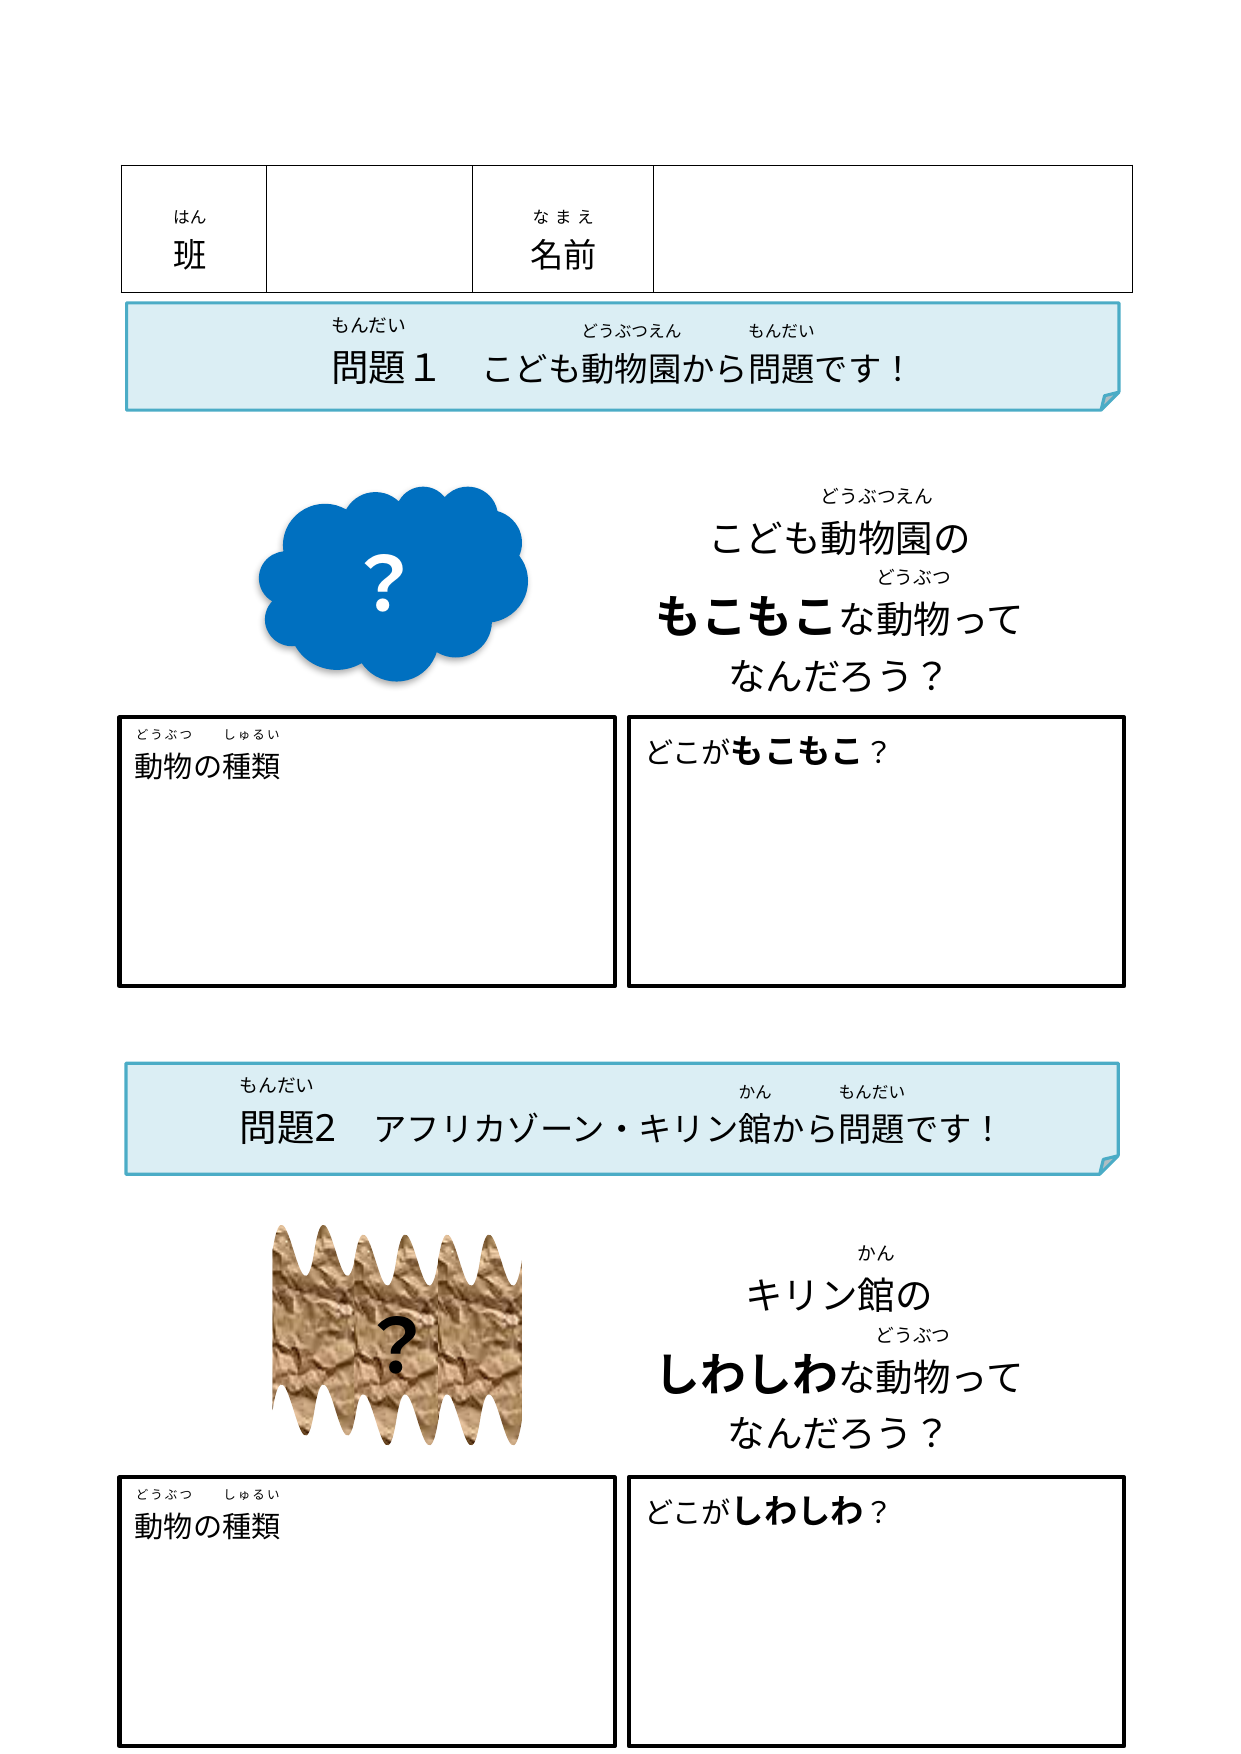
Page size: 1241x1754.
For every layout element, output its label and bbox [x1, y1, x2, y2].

table_cell [267, 166, 472, 292]
picture [272, 1225, 522, 1446]
table_cell [654, 166, 1132, 292]
table_cell [122, 166, 266, 292]
table_cell [473, 166, 653, 292]
